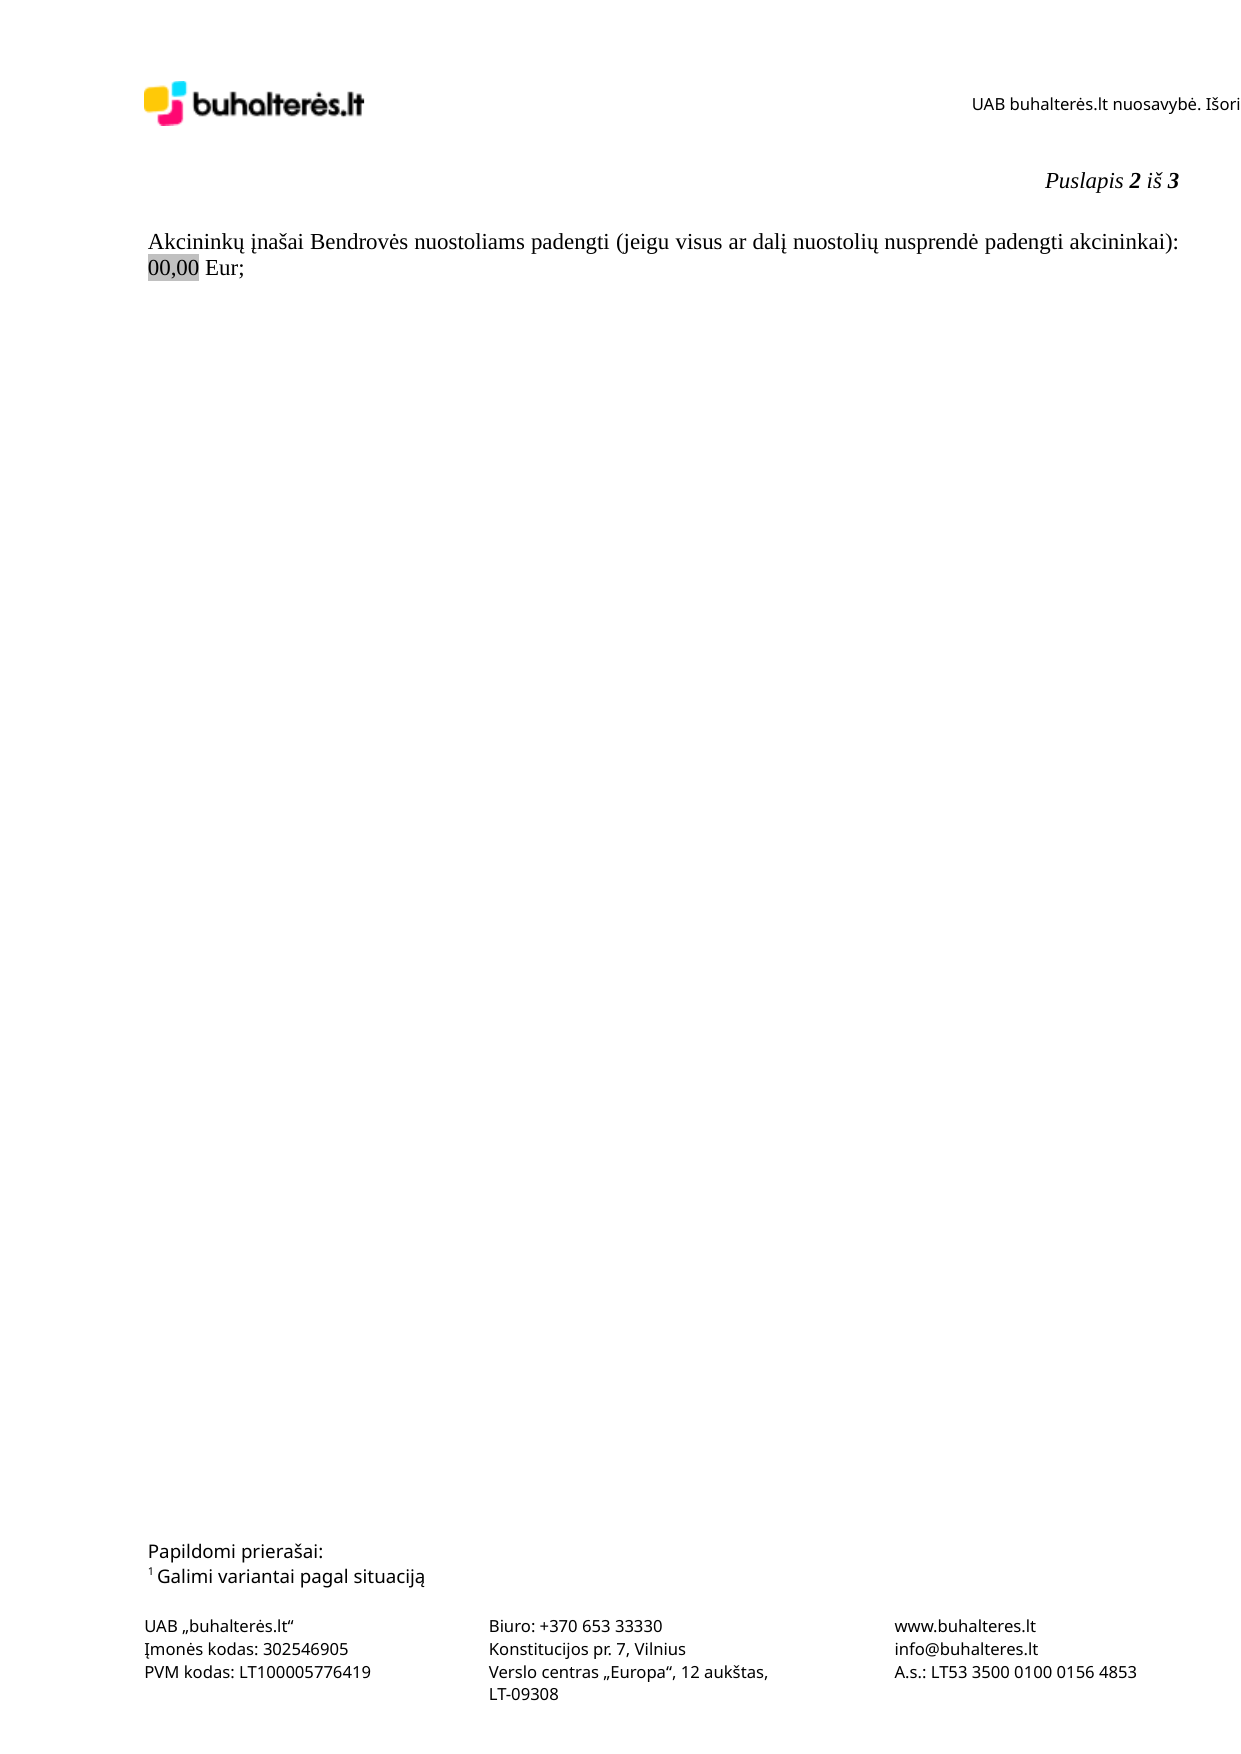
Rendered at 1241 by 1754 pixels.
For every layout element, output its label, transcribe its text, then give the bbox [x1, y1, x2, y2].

picture [144, 81, 365, 126]
text Akcininkų įnašai Bendrovės nuostoliams padengti (jeigu visus ar dalį nuostolių nusprendė padengti akcininkai): 00,00 Eur; [148, 228, 1181, 281]
